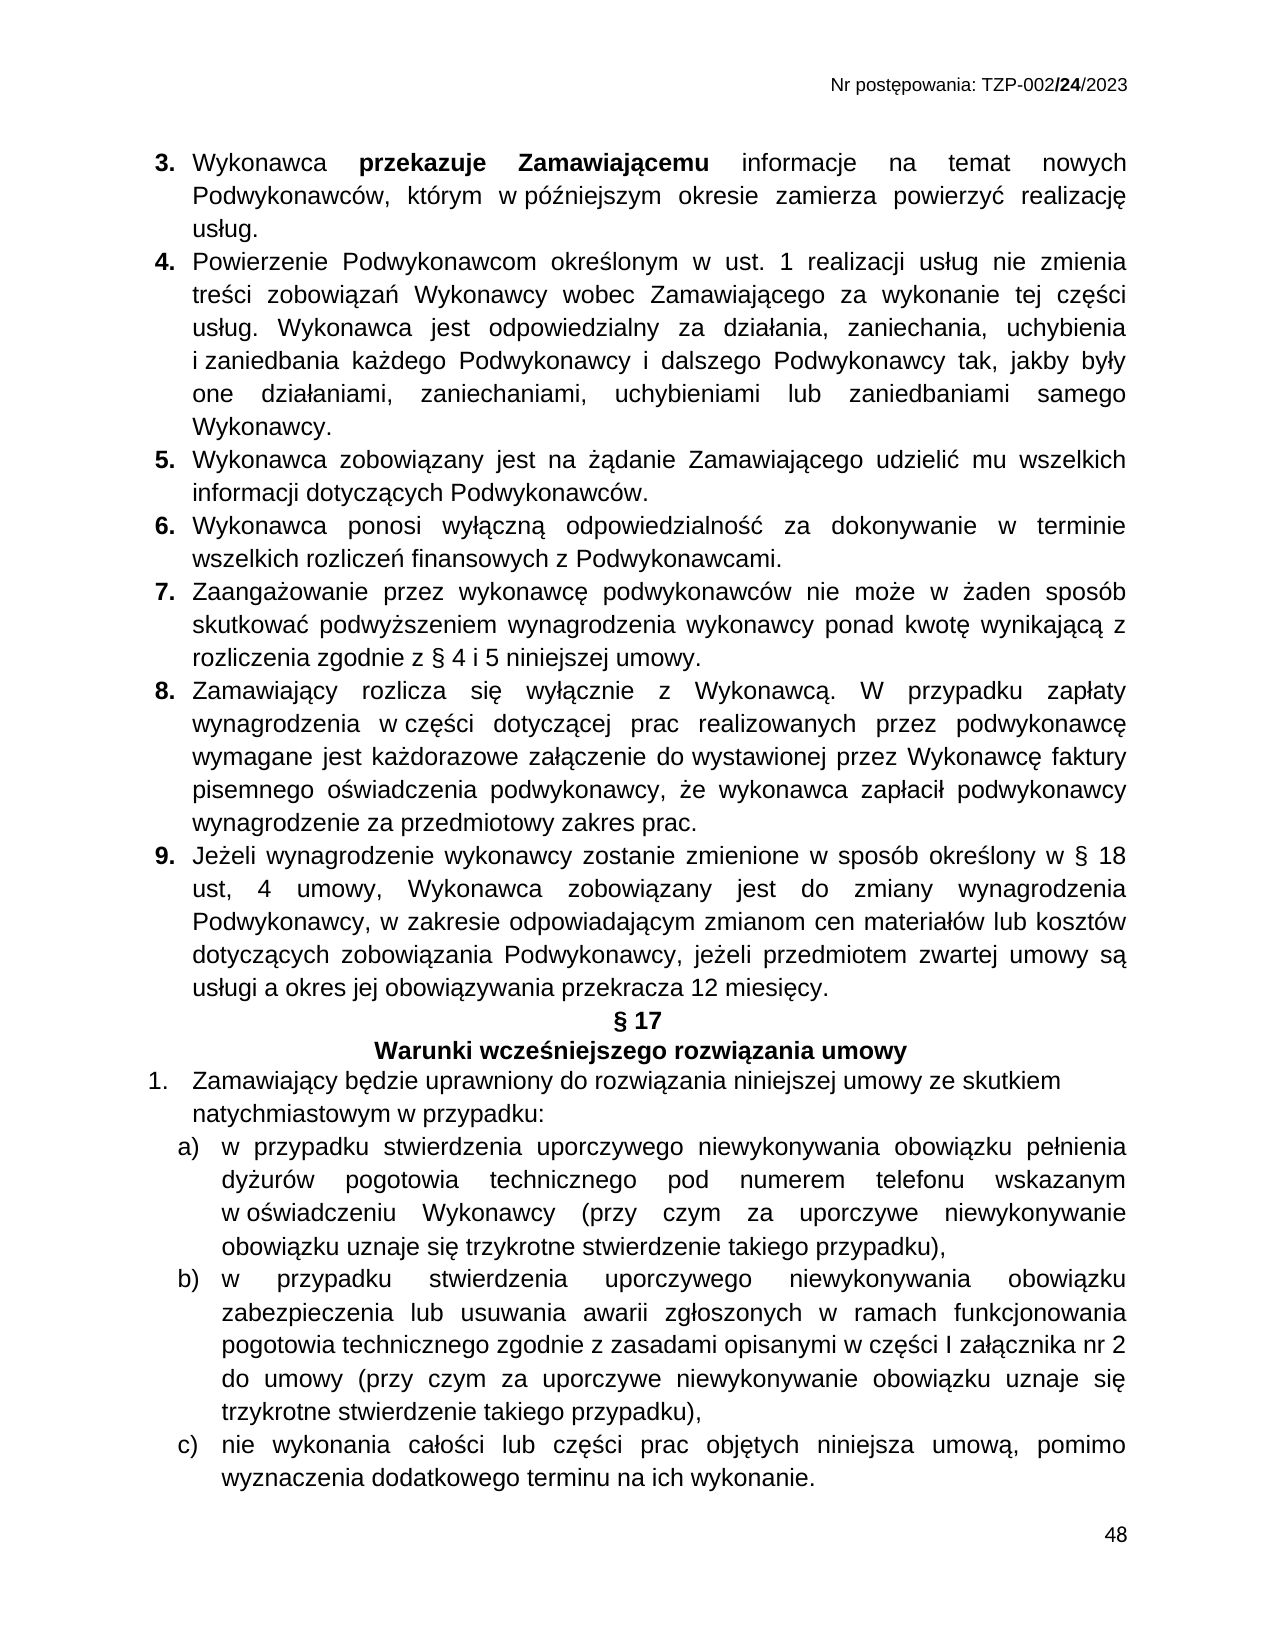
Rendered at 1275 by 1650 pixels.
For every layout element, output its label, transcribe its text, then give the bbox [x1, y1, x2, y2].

list nie wykonania całości lub części prac objętych niniejsza umową, pomimo wyznaczenia dodatkowego terminu na ich wykonanie. [177, 1429, 1127, 1491]
list Powierzenie Podwykonawcom określonym w ust. 1 realizacji usług nie zmienia treści zobowiązań Wykonawcy wobec Zamawiającego za wykonanie tej części usług. Wykonawca jest odpowiedzialny za działania, zaniechania, uchybienia i zaniedbania każdego Podwykonawcy i dalszego Podwykonawcy tak, jakby były one działaniami, zaniechaniami, uchybieniami lub zaniedbaniami samego Wykonawcy. [154, 247, 1127, 441]
text § 17 [148, 1006, 1127, 1035]
list Wykonawca przekazuje Zamawiającemu informacje na temat nowych Podwykonawców, którym w późniejszym okresie zamierza powierzyć realizację usług. [154, 148, 1127, 242]
text Warunki wcześniejszego rozwiązania umowy [148, 1036, 1127, 1065]
list Jeżeli wynagrodzenie wykonawcy zostanie zmienione w sposób określony w § 18 ust, 4 umowy, Wykonawca zobowiązany jest do zmiany wynagrodzenia Podwykonawcy, w zakresie odpowiadającym zmianom cen materiałów lub kosztów dotyczących zobowiązania Podwykonawcy, jeżeli przedmiotem zwartej umowy są usługi a okres jej obowiązywania przekracza 12 miesięcy. [154, 841, 1127, 1002]
list Zaangażowanie przez wykonawcę podwykonawców nie może w żaden sposób skutkować podwyższeniem wynagrodzenia wykonawcy ponad kwotę wynikającą z rozliczenia zgodnie z § 4 i 5 niniejszej umowy. [154, 577, 1127, 672]
list w przypadku stwierdzenia uporczywego niewykonywania obowiązku pełnienia dyżurów pogotowia technicznego pod numerem telefonu wskazanym w oświadczeniu Wykonawcy (przy czym za uporczywe niewykonywanie obowiązku uznaje się trzykrotne stwierdzenie takiego przypadku), [177, 1132, 1127, 1260]
list Wykonawca ponosi wyłączną odpowiedzialność za dokonywanie w terminie wszelkich rozliczeń finansowych z Podwykonawcami. [154, 511, 1127, 573]
list Zamawiający rozlicza się wyłącznie z Wykonawcą. W przypadku zapłaty wynagrodzenia w części dotyczącej prac realizowanych przez podwykonawcę wymagane jest każdorazowe załączenie do wystawionej przez Wykonawcę faktury pisemnego oświadczenia podwykonawcy, że wykonawca zapłacił podwykonawcy wynagrodzenie za przedmiotowy zakres prac. [154, 676, 1127, 837]
list Wykonawca zobowiązany jest na żądanie Zamawiającego udzielić mu wszelkich informacji dotyczących Podwykonawców. [154, 445, 1127, 507]
list w przypadku stwierdzenia uporczywego niewykonywania obowiązku zabezpieczenia lub usuwania awarii zgłoszonych w ramach funkcjonowania pogotowia technicznego zgodnie z zasadami opisanymi w części I załącznika nr 2 do umowy (przy czym za uporczywe niewykonywanie obowiązku uznaje się trzykrotne stwierdzenie takiego przypadku), [177, 1264, 1127, 1425]
list Zamawiający będzie uprawniony do rozwiązania niniejszej umowy ze skutkiem natychmiastowym w przypadku: [148, 1066, 1127, 1128]
